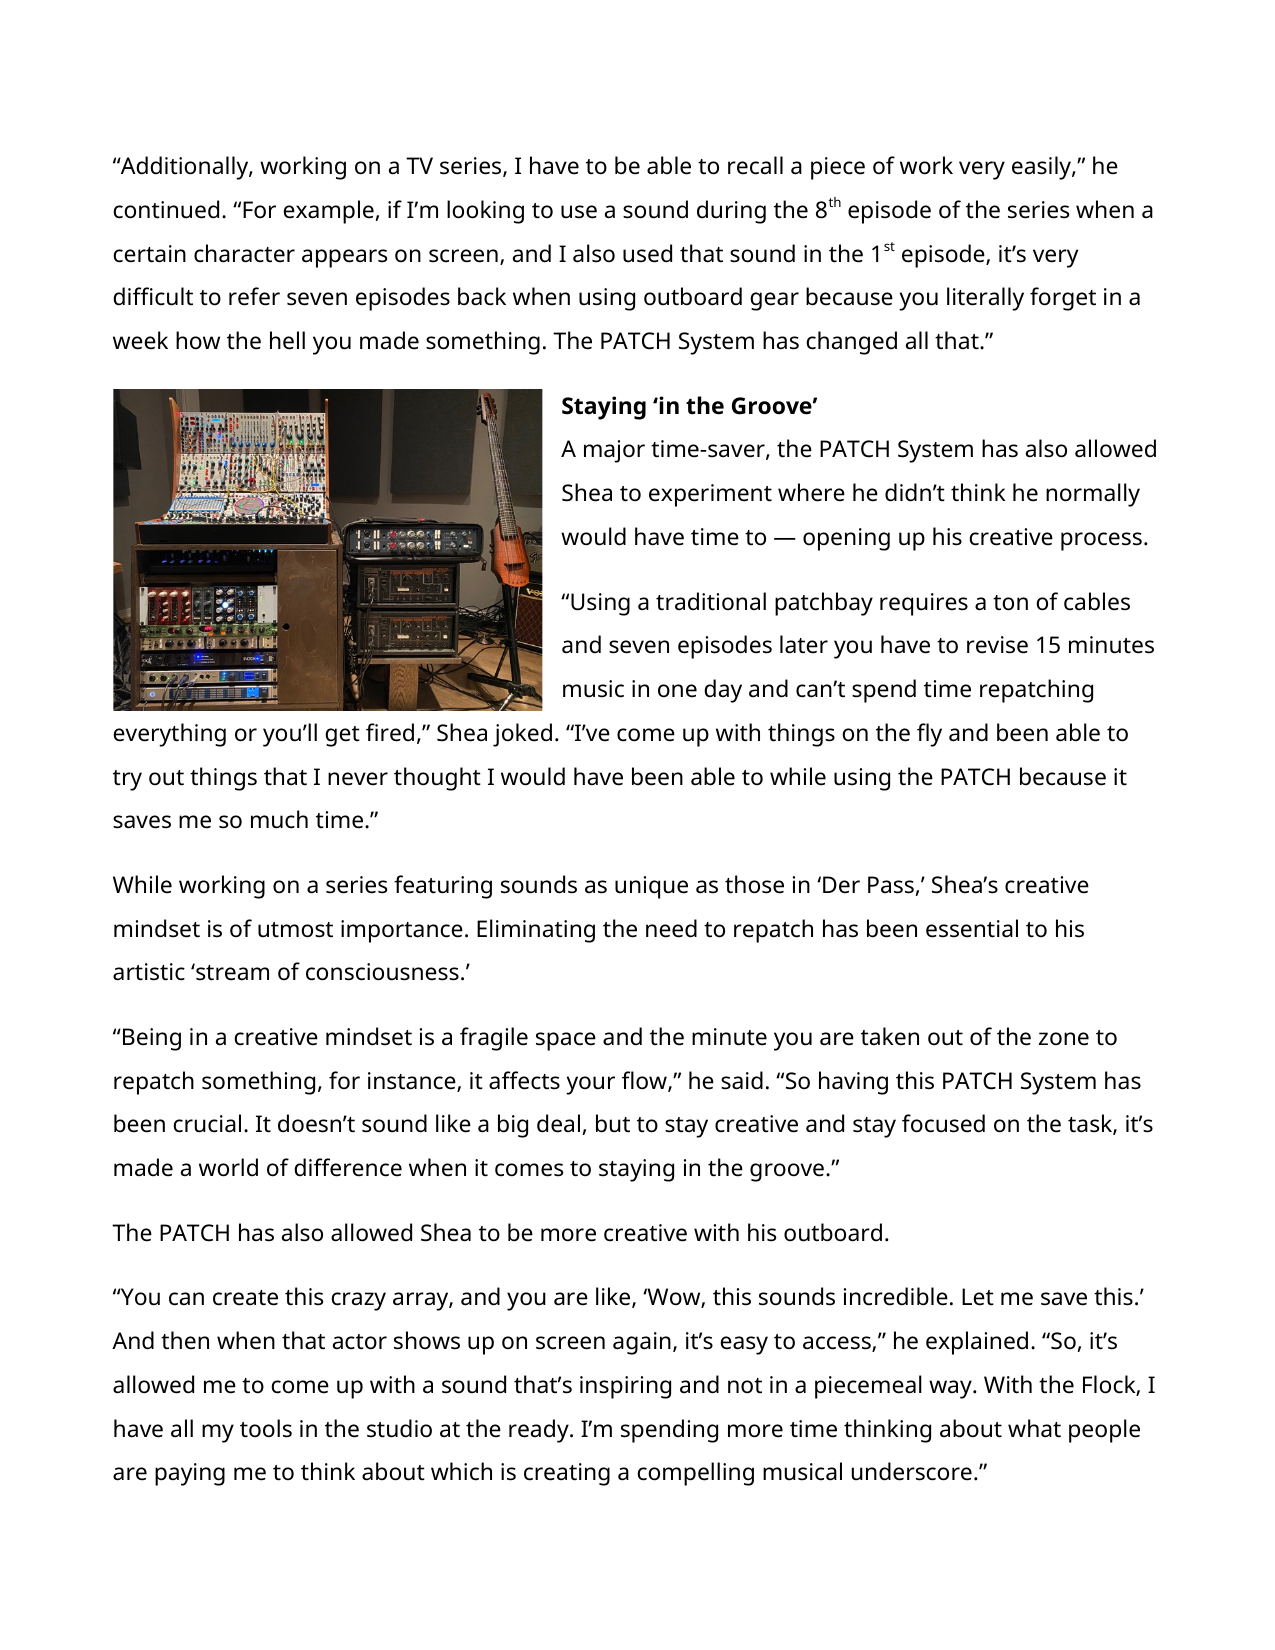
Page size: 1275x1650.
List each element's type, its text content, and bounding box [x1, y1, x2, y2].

text “Additionally, working on a TV series, I have to be able to recall a piece of work very easily,” he continued. “For example, if I’m looking to use a sound during the 8th episode of the series when a certain character appears on screen, and I also used that sound in the 1st episode, it’s very difficult to refer seven episodes back when using outboard gear because you literally forget in a week how the hell you made something. The PATCH System has changed all that.” [112, 150, 1162, 356]
text “Being in a creative mindset is a fragile space and the minute you are taken out of the zone to repatch something, for instance, it affects your flow,” he said. “So having this PATCH System has been crucial. It doesn’t sound like a big deal, but to stay creative and stay focused on the task, it’s made a world of difference when it comes to staying in the groove.” [112, 1021, 1162, 1183]
text While working on a series featuring sounds as unique as those in ‘Der Pass,’ Shea’s creative mindset is of utmost importance. Eliminating the need to repatch has been essential to his artistic ‘stream of consciousness.’ [112, 869, 1162, 987]
text “You can create this crazy array, and you are like, ‘Wow, this sounds incredible. Let me save this.’ And then when that actor shows up on screen again, it’s easy to access,” he explained. “So, it’s allowed me to come up with a sound that’s inspiring and not in a piecemeal way. With the Flock, I have all my tools in the studio at the ready. I’m spending more time thinking about what people are paying me to think about which is creating a compelling musical underscore.” [112, 1281, 1162, 1487]
picture [113, 389, 543, 711]
text Staying ‘in the Groove’ A major time-saver, the PATCH System has also allowed Shea to experiment where he didn’t think he normally would have time to — opening up his creative process. [543, 389, 1162, 552]
text The PATCH has also allowed Shea to be more creative with his outboard. [112, 1217, 1162, 1248]
text “Using a traditional patchbay requires a ton of cables and seven episodes later you have to revise 15 minutes music in one day and can’t spend time repatching everything or you’ll get fired,” Shea joked. “I’ve come up with things on the fly and been able to try out things that I never thought I would have been able to while using the PATCH because it saves me so much time.” [112, 585, 1162, 835]
